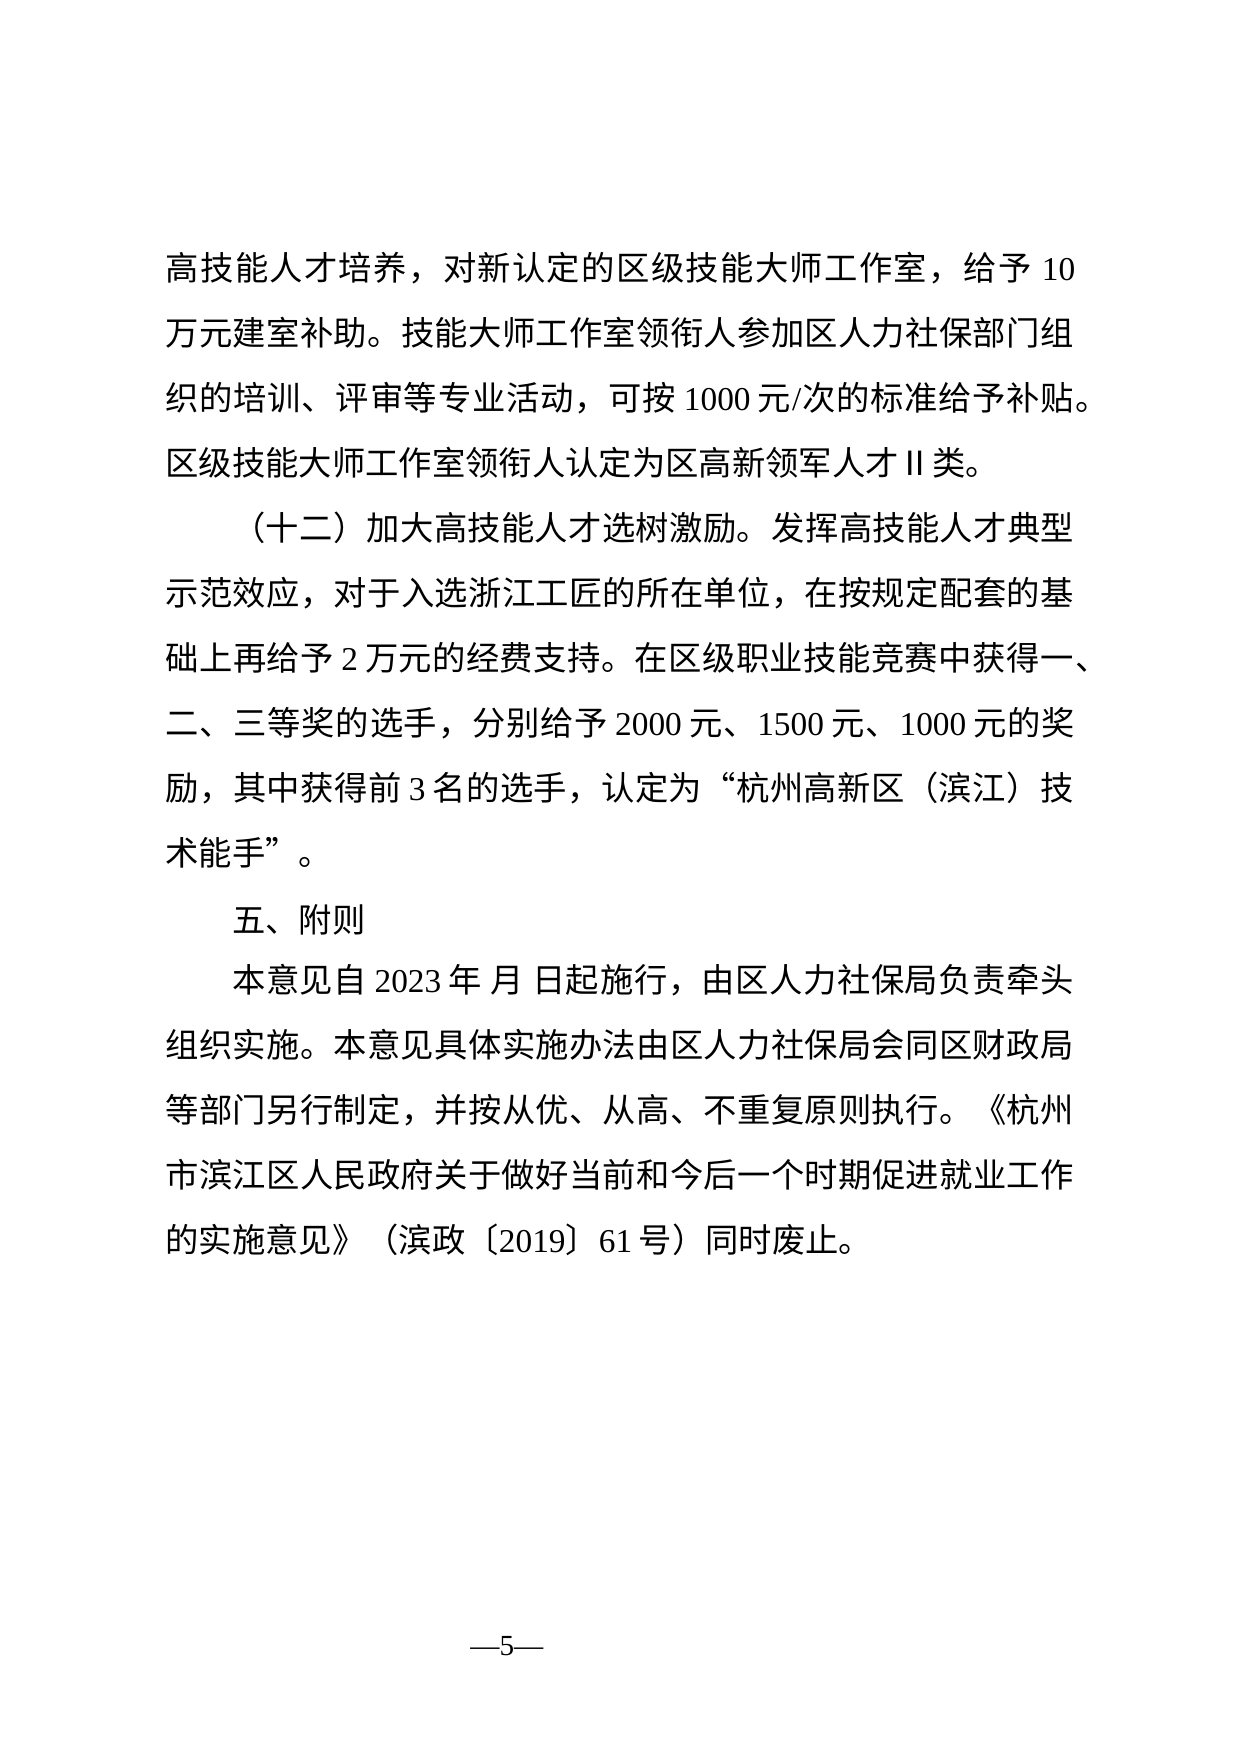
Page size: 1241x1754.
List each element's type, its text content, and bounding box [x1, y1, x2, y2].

text 五、附则 [165, 883, 1075, 945]
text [165, 233, 1075, 493]
text （十二）加大高技能人才选树激励。发挥高技能人才典型示范效应，对于入选浙江工匠的所在单位，在按规定配套的基础上再给予2万元的经费支持。在区级职业技能竞赛中获得一、二、三等奖的选手，分别给予2000元、1500元、1000元的奖励，其中获得前3名的选手，认定为“杭州高新区（滨江）技术能手”。 [165, 493, 1075, 883]
text 本意见自2023年 月 日起施行，由区人力社保局负责牵头组织实施。本意见具体实施办法由区人力社保局会同区财政局等部门另行制定，并按从优、从高、不重复原则执行。《杭州市滨江区人民政府关于做好当前和今后一个时期促进就业工作的实施意见》（滨政〔2019〕61号）同时废止。 [165, 945, 1075, 1270]
